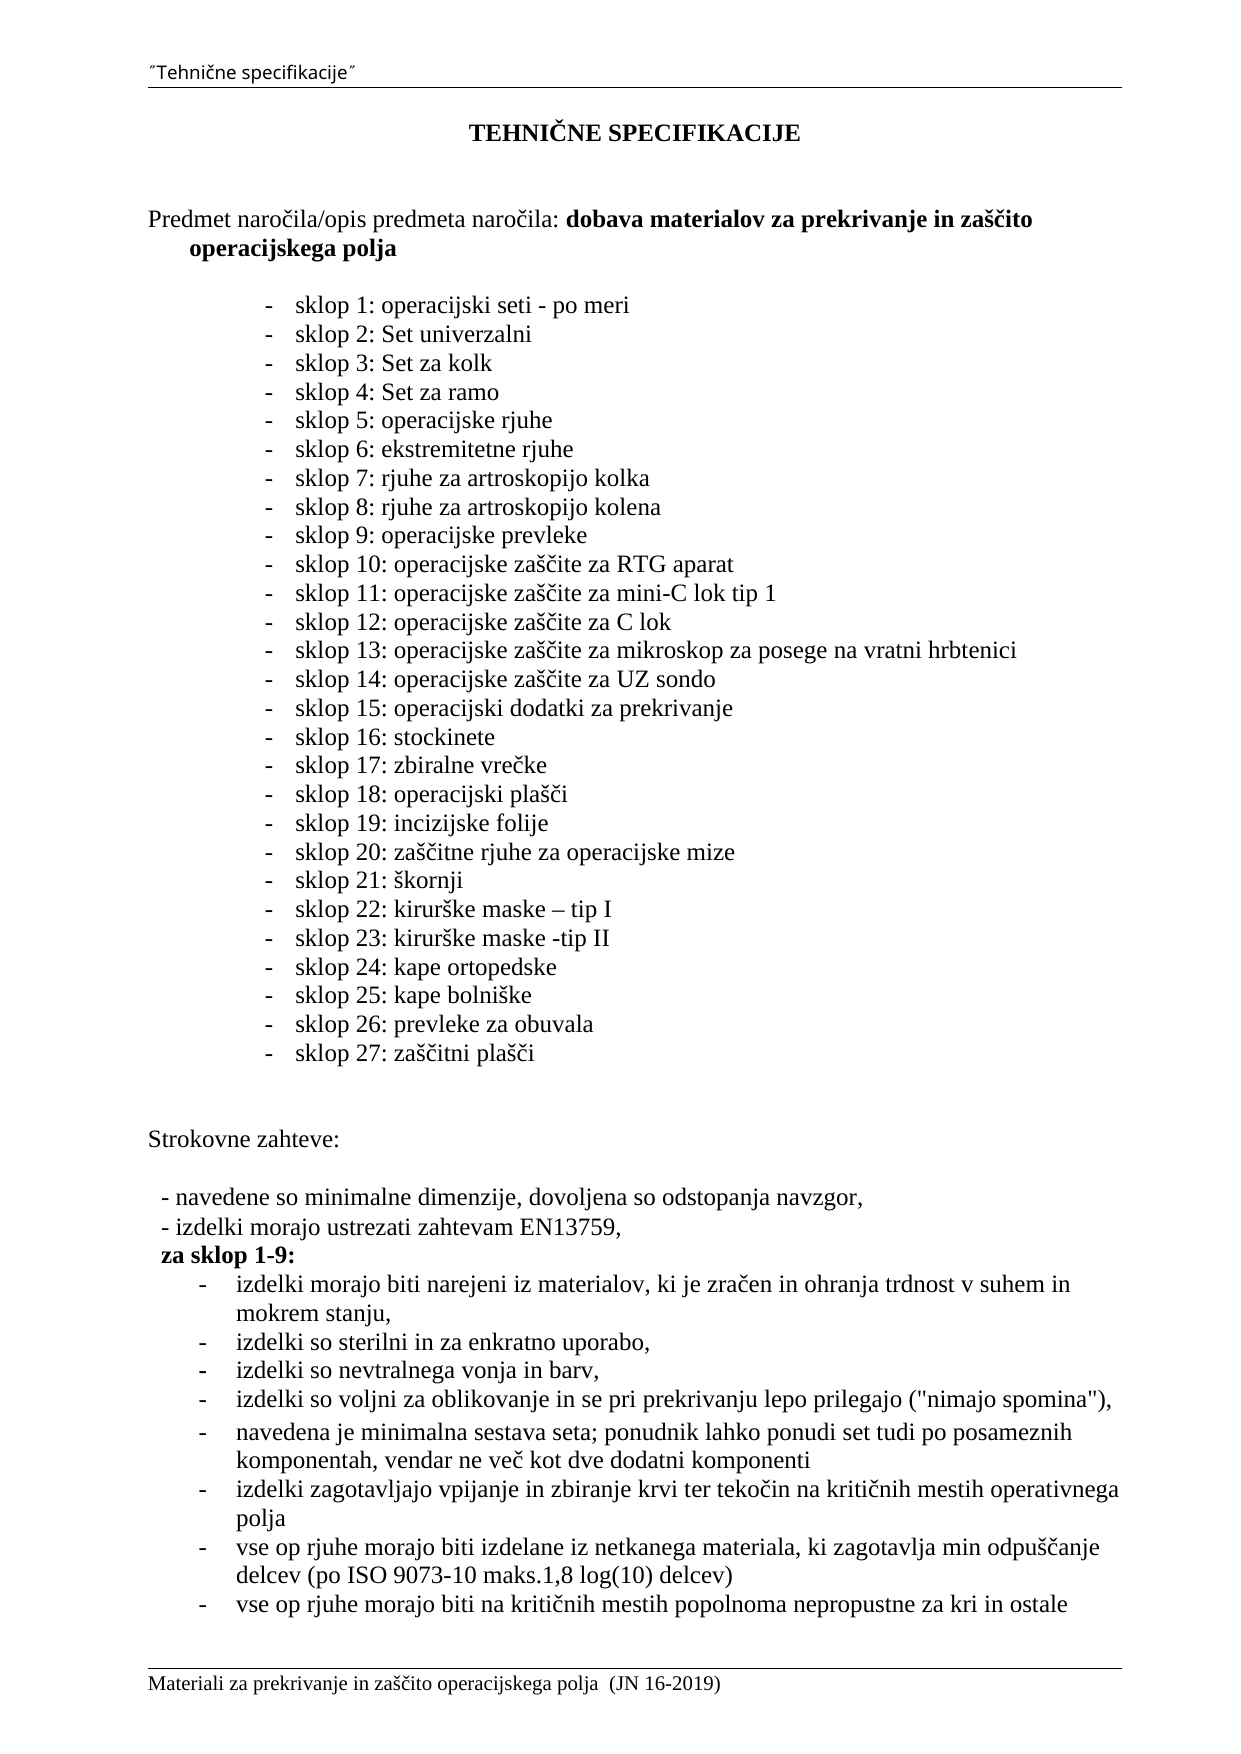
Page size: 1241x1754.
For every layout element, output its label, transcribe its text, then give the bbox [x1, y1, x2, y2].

list sklop 19: incizijske folije [221, 808, 1122, 837]
table_header - navedene so minimalne dimenzije, dovoljena so odstopanja navzgor, [154, 1182, 1136, 1212]
list sklop 6: ekstremitetne rjuhe [221, 434, 1122, 463]
list sklop 11: operacijske zaščite za mini-C lok tip 1 [221, 578, 1122, 607]
table_cell za sklop 1-9: [154, 1240, 1136, 1269]
list sklop 16: stockinete [221, 722, 1122, 751]
list sklop 25: kape bolniške [221, 981, 1122, 1009]
table_cell vse op rjuhe morajo biti izdelane iz netkanega materiala, ki zagotavlja min odpuščanje delcev (po ISO 9073-10 maks.1,8 log(10) delcev) [154, 1532, 1136, 1589]
list sklop 23: kirurške maske -tip II [221, 923, 1122, 952]
table_cell izdelki so nevtralnega vonja in barv, [154, 1355, 1136, 1384]
table_cell izdelki zagotavljajo vpijanje in zbiranje krvi ter tekočin na kritičnih mestih operativnega polja [154, 1474, 1136, 1532]
list Strokovne zahteve: [148, 1124, 1122, 1153]
list sklop 15: operacijski dodatki za prekrivanje [221, 693, 1122, 722]
table_cell izdelki so voljni za oblikovanje in se pri prekrivanju lepo prilegajo ("nimajo spomina"), [154, 1384, 1136, 1417]
list sklop 21: škornji [221, 866, 1122, 894]
list sklop 4: Set za ramo [221, 377, 1122, 406]
list sklop 20: zaščitne rjuhe za operacijske mize [221, 837, 1122, 866]
list sklop 10: operacijske zaščite za RTG aparat [221, 549, 1122, 578]
list sklop 26: prevleke za obuvala [221, 1009, 1122, 1038]
list sklop 8: rjuhe za artroskopijo kolena [221, 492, 1122, 521]
list sklop 22: kirurške maske – tip I [221, 894, 1122, 923]
table_cell izdelki morajo biti narejeni iz materialov, ki je zračen in ohranja trdnost v suhem in mokrem stanju, [154, 1269, 1136, 1327]
list sklop 12: operacijske zaščite za C lok [221, 607, 1122, 636]
list sklop 27: zaščitni plašči [221, 1038, 1122, 1067]
table_cell izdelki so sterilni in za enkratno uporabo, [154, 1327, 1136, 1355]
list sklop 18: operacijski plašči [221, 779, 1122, 808]
list sklop 3: Set za kolk [221, 348, 1122, 377]
list sklop 24: kape ortopedske [221, 952, 1122, 981]
table_cell - izdelki morajo ustrezati zahtevam EN13759, [154, 1212, 1136, 1240]
list sklop 5: operacijske rjuhe [221, 406, 1122, 434]
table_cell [154, 1589, 1136, 1636]
list sklop 7: rjuhe za artroskopijo kolka [221, 463, 1122, 492]
list sklop 14: operacijske zaščite za UZ sondo [221, 664, 1122, 693]
list sklop 2: Set univerzalni [221, 319, 1122, 348]
table_cell navedena je minimalna sestava seta; ponudnik lahko ponudi set tudi po posameznih komponentah, vendar ne več kot dve dodatni komponenti [154, 1417, 1136, 1474]
list sklop 13: operacijske zaščite za mikroskop za posege na vratni hrbtenici [221, 636, 1122, 664]
list sklop 1: operacijski seti - po meri [221, 291, 1122, 319]
list Predmet naročila/opis predmeta naročila: dobava materialov za prekrivanje in zaščito operacijskega polja [148, 204, 1122, 262]
list sklop 9: operacijske prevleke [221, 521, 1122, 549]
text TEHNIČNE SPECIFIKACIJE [148, 118, 1122, 147]
list sklop 17: zbiralne vrečke [221, 751, 1122, 779]
